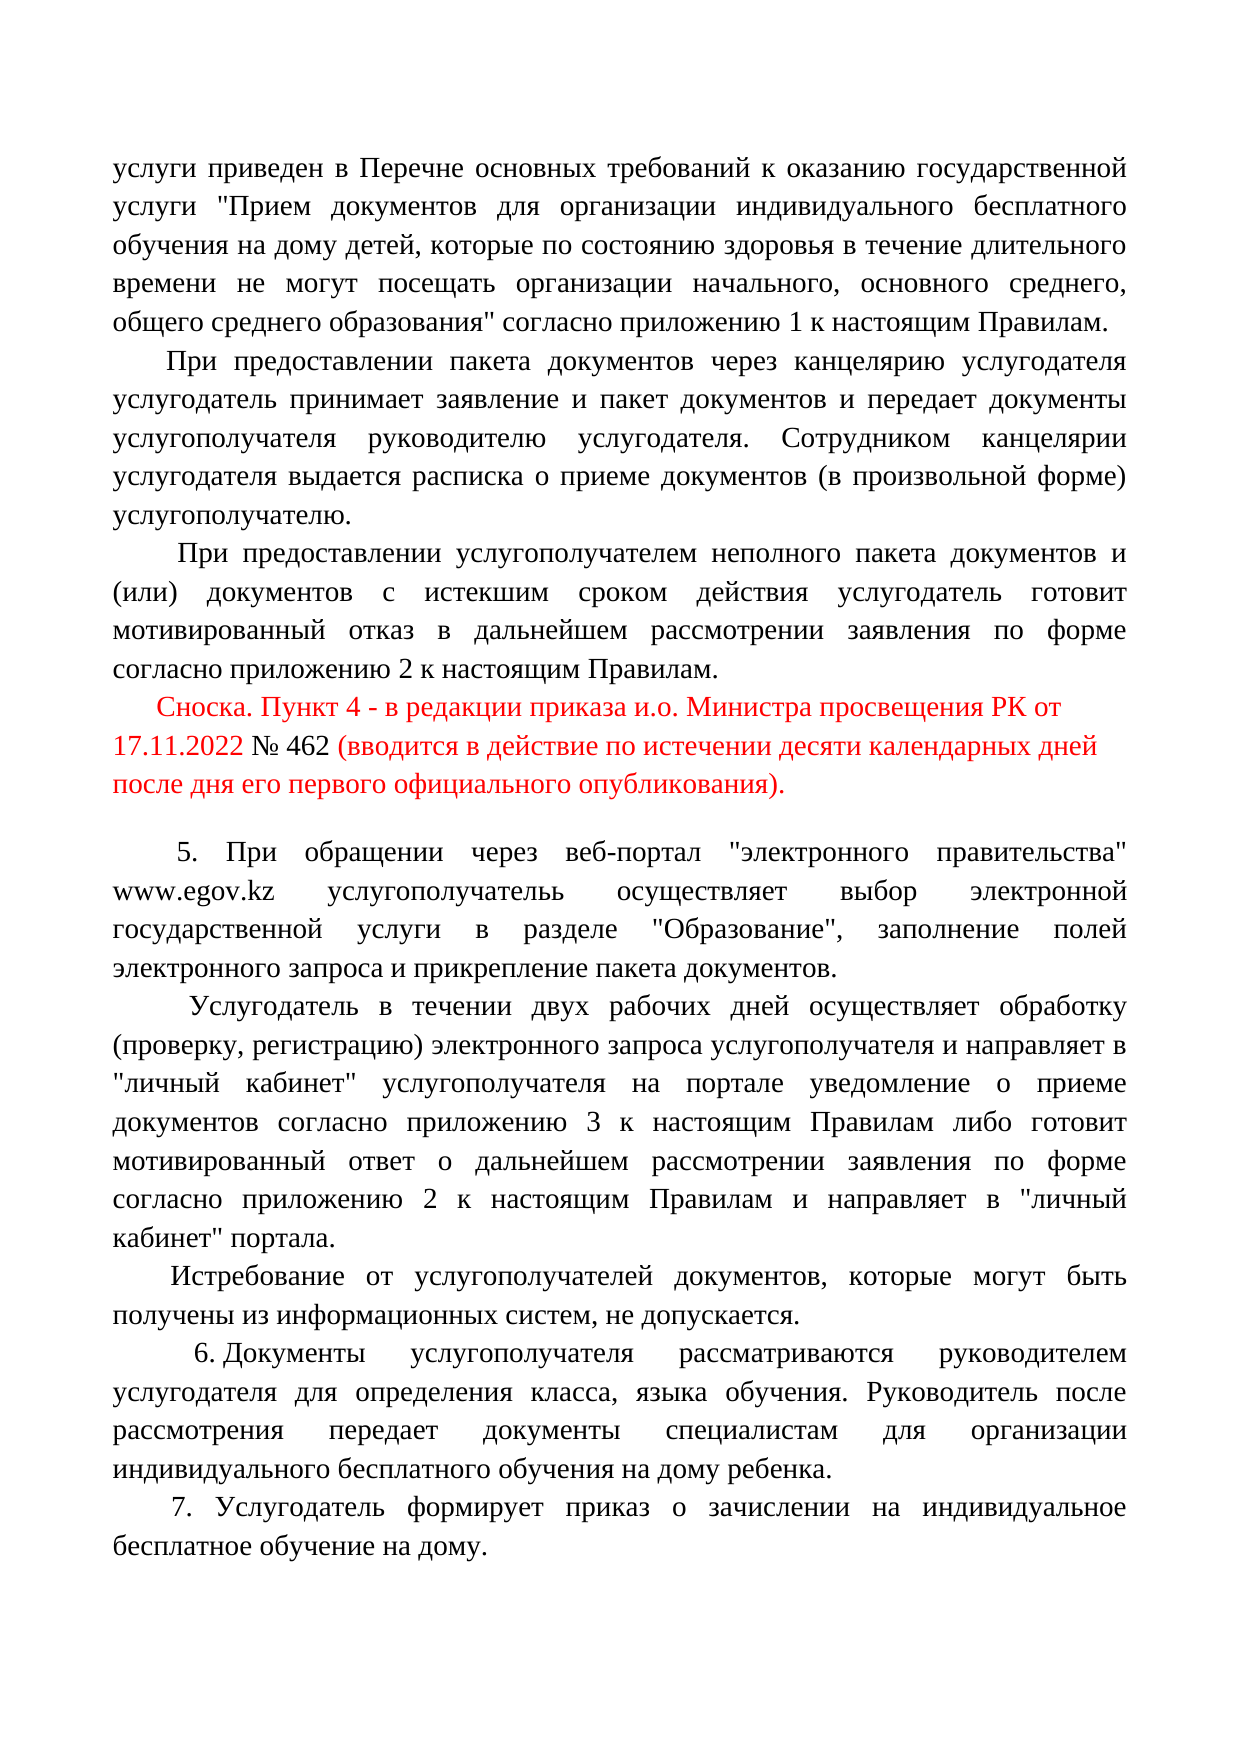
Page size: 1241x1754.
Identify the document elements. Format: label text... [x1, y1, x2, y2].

text При предоставлении услугополучателем неполного пакета документов и (или) документов с истекшим сроком действия услугодатель готовит мотивированный отказ в дальнейшем рассмотрении заявления по форме согласно приложению 2 к настоящим Правилам. [112, 535, 1128, 684]
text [112, 150, 1128, 338]
text Услугодатель в течении двух рабочих дней осуществляет обработку (проверку, регистрацию) электронного запроса услугополучателя и направляет в "личный кабинет" услугополучателя на портале уведомление о приеме документов согласно приложению 3 к настоящим Правилам либо готовит мотивированный ответ о дальнейшем рассмотрении заявления по форме согласно приложению 2 к настоящим Правилам и направляет в "личный кабинет" портала. [112, 988, 1128, 1253]
text 7. Услугодатель формирует приказ о зачислении на индивидуальное бесплатное обучение на дому. [112, 1489, 1128, 1562]
text 5. При обращении через веб-портал "электронного правительства" www.egov.kz услугополучательь осуществляет выбор электронной государственной услуги в разделе "Образование", заполнение полей электронного запроса и прикрепление пакета документов. [112, 834, 1128, 983]
text Сноска. Пункт 4 - в редакции приказа и.о. Министра просвещения РК от 17.11.2022 № 462 (вводится в действие по истечении десяти календарных дней после дня его первого официального опубликования). [112, 689, 1128, 830]
text Истребование от услугополучателей документов, которые могут быть получены из информационных систем, не допускается. [112, 1258, 1128, 1330]
text 6. Документы услугополучателя рассматриваются руководителем услугодателя для определения класса, языка обучения. Руководитель после рассмотрения передает документы специалистам для организации индивидуального бесплатного обучения на дому ребенка. [112, 1335, 1128, 1484]
text При предоставлении пакета документов через канцелярию услугодателя услугодатель принимает заявление и пакет документов и передает документы услугополучателя руководителю услугодателя. Сотрудником канцелярии услугодателя выдается расписка о приеме документов (в произвольной форме) услугополучателю. [112, 343, 1128, 530]
